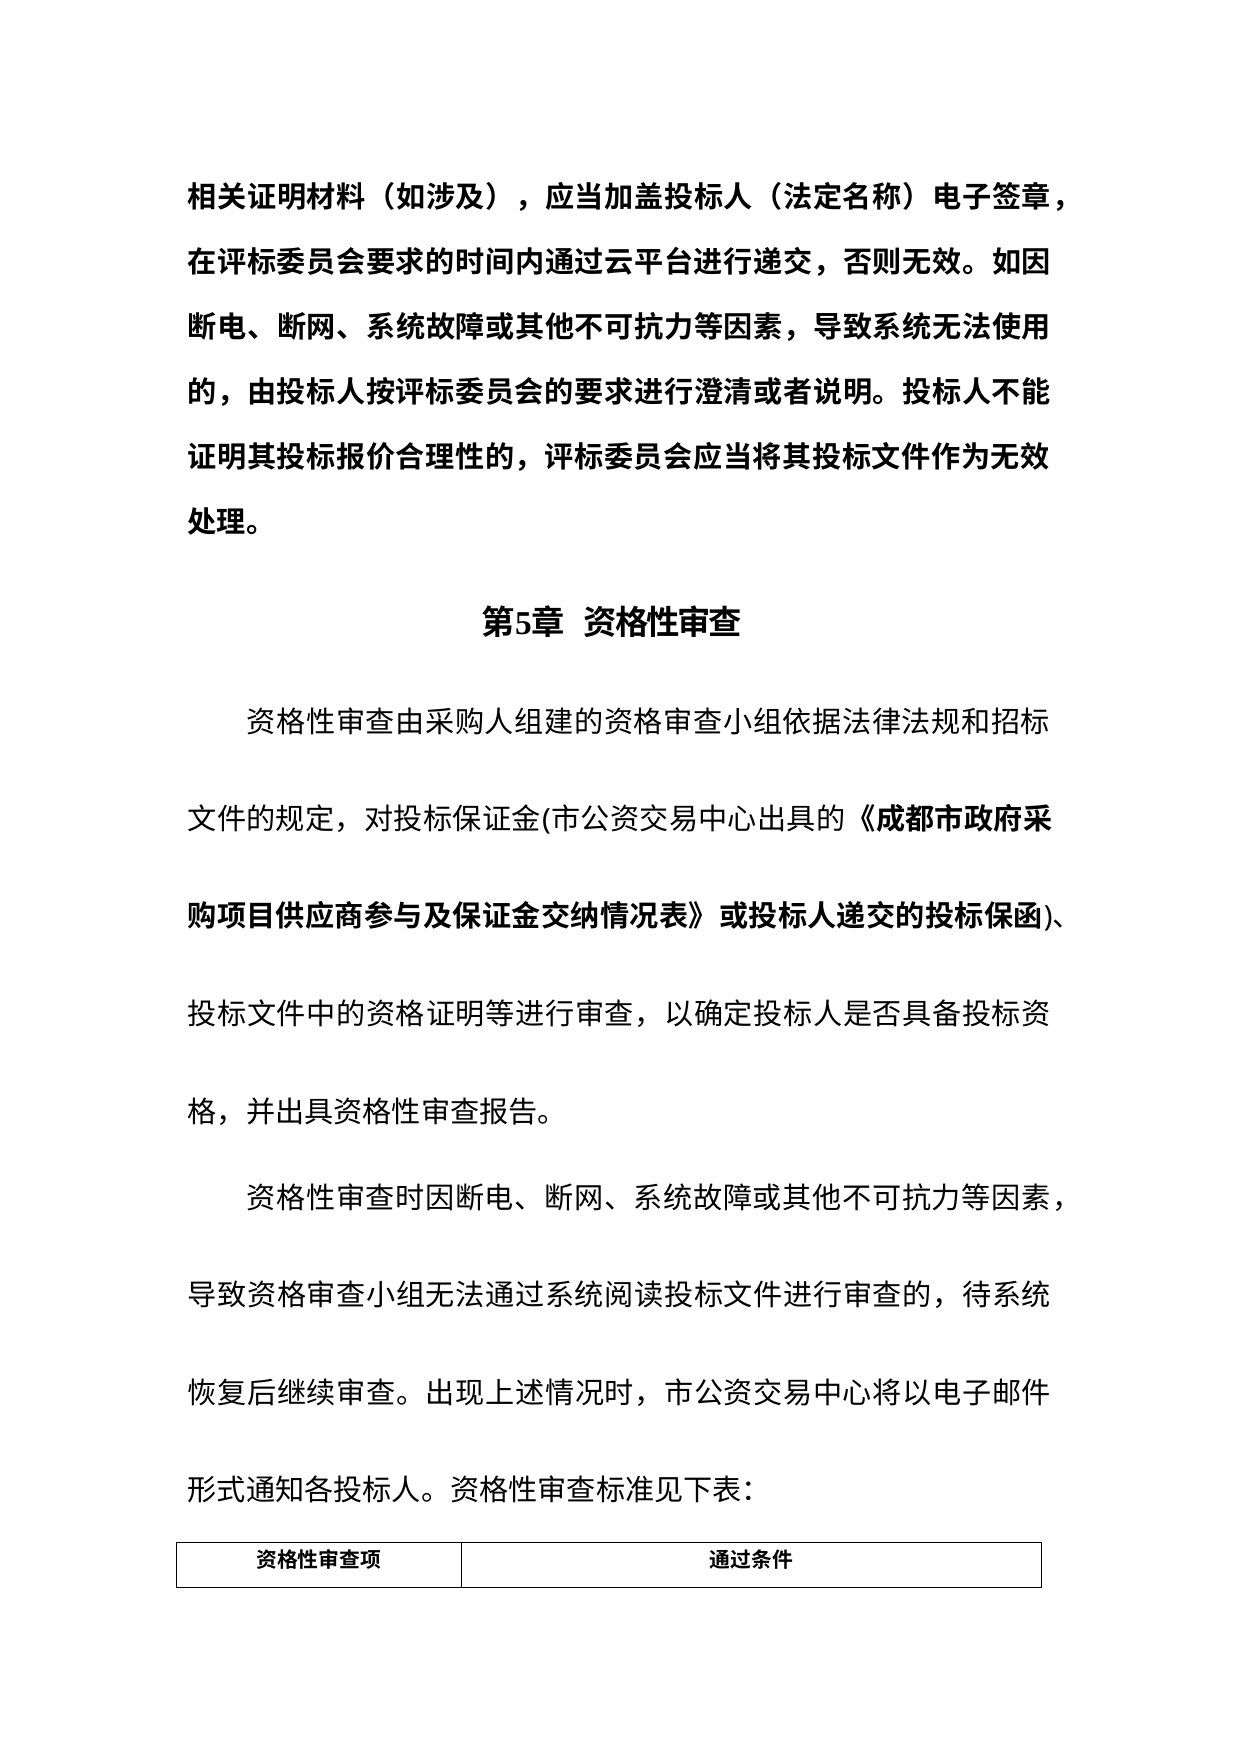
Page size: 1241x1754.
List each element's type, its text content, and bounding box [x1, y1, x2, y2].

list 资格性审查 [173, 587, 1053, 652]
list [187, 162, 1053, 552]
table_header 通过条件 [462, 1543, 1041, 1587]
table_header 资格性审查项 [177, 1543, 461, 1587]
text 资格性审查时因断电、断网、系统故障或其他不可抗力等因素，导致资格审查小组无法通过系统阅读投标文件进行审查的，待系统恢复后继续审查。出现上述情况时，市公资交易中心将以电子邮件形式通知各投标人。资格性审查标准见下表： [187, 1163, 1053, 1520]
text 资格性审查由采购人组建的资格审查小组依据法律法规和招标文件的规定，对投标保证金(市公资交易中心出具的《成都市政府采购项目供应商参与及保证金交纳情况表》或投标人递交的投标保函)、投标文件中的资格证明等进行审查，以确定投标人是否具备投标资格，并出具资格性审查报告。 [187, 687, 1053, 1142]
